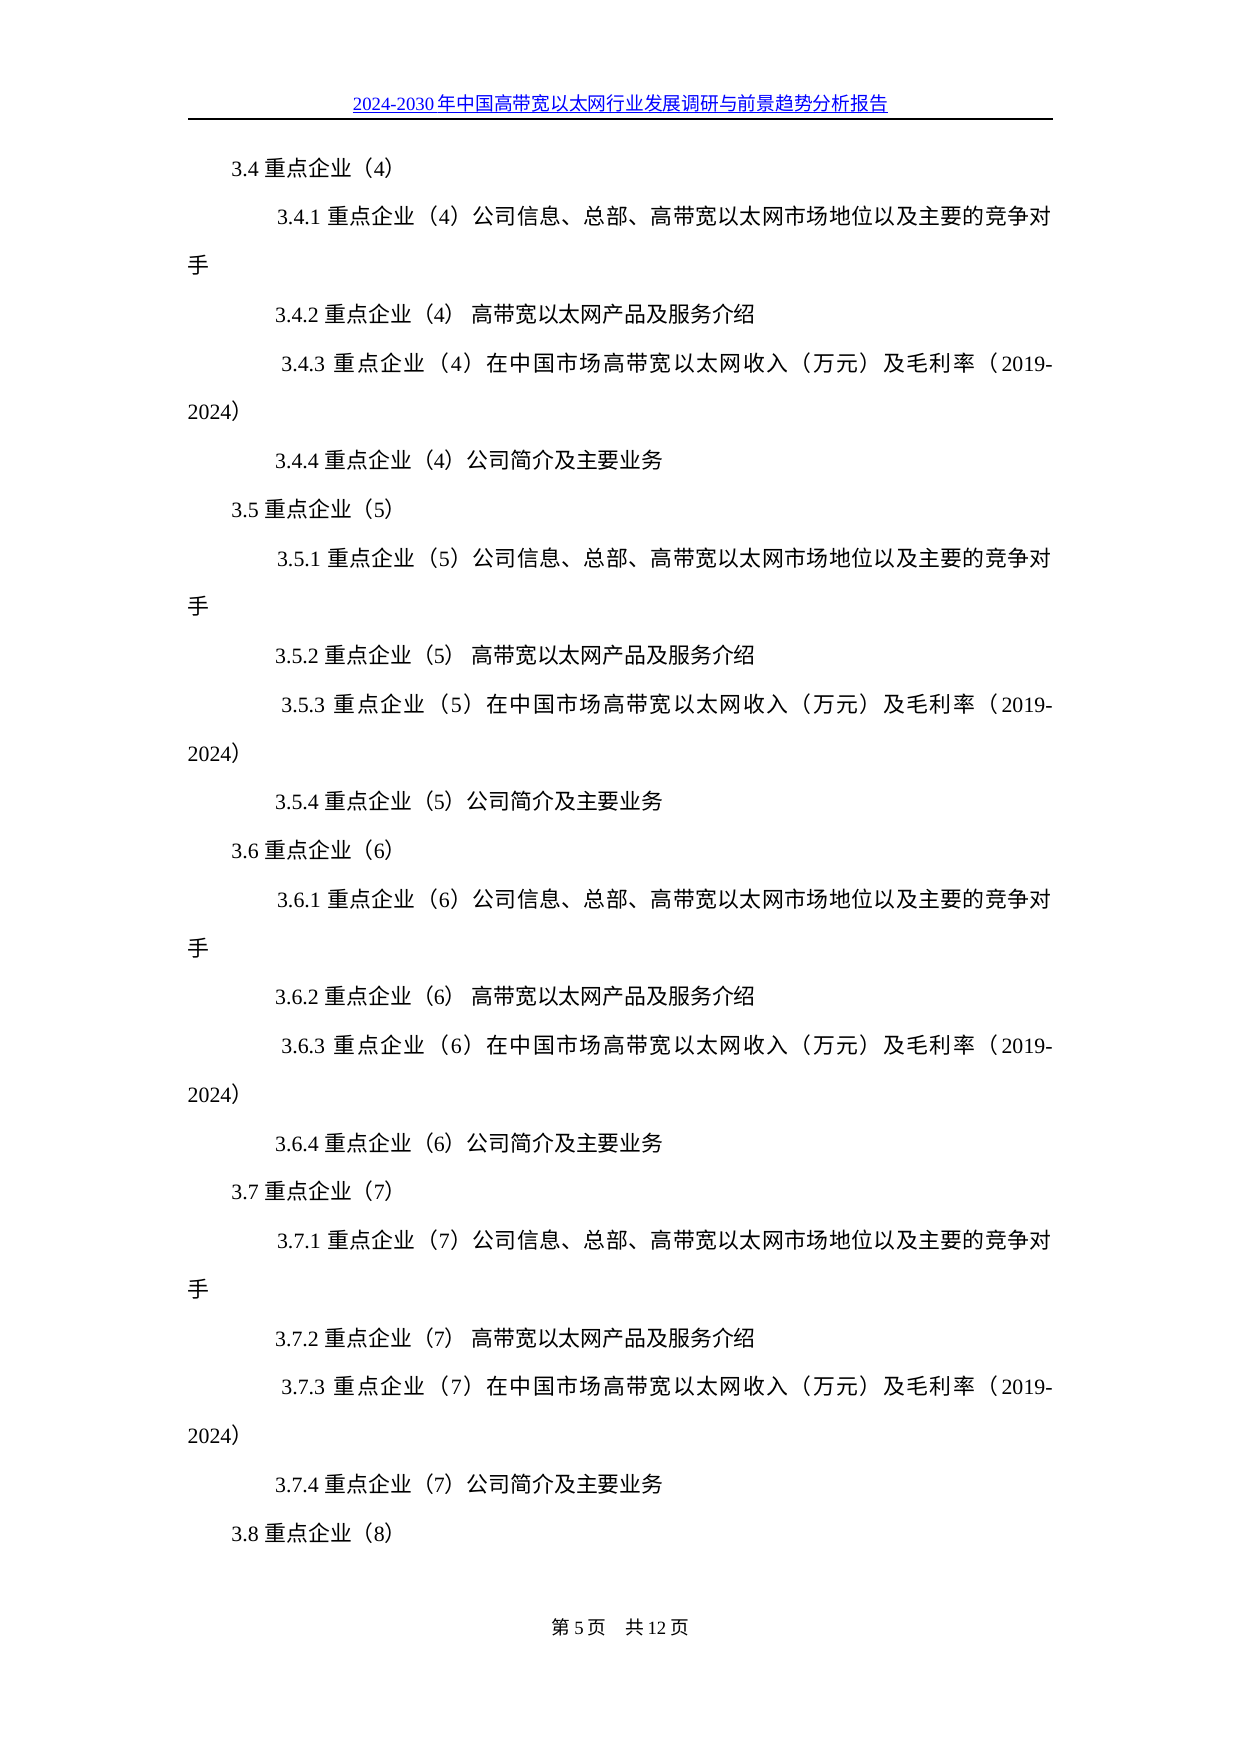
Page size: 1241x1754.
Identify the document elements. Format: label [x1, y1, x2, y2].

text [187, 150, 1053, 1548]
